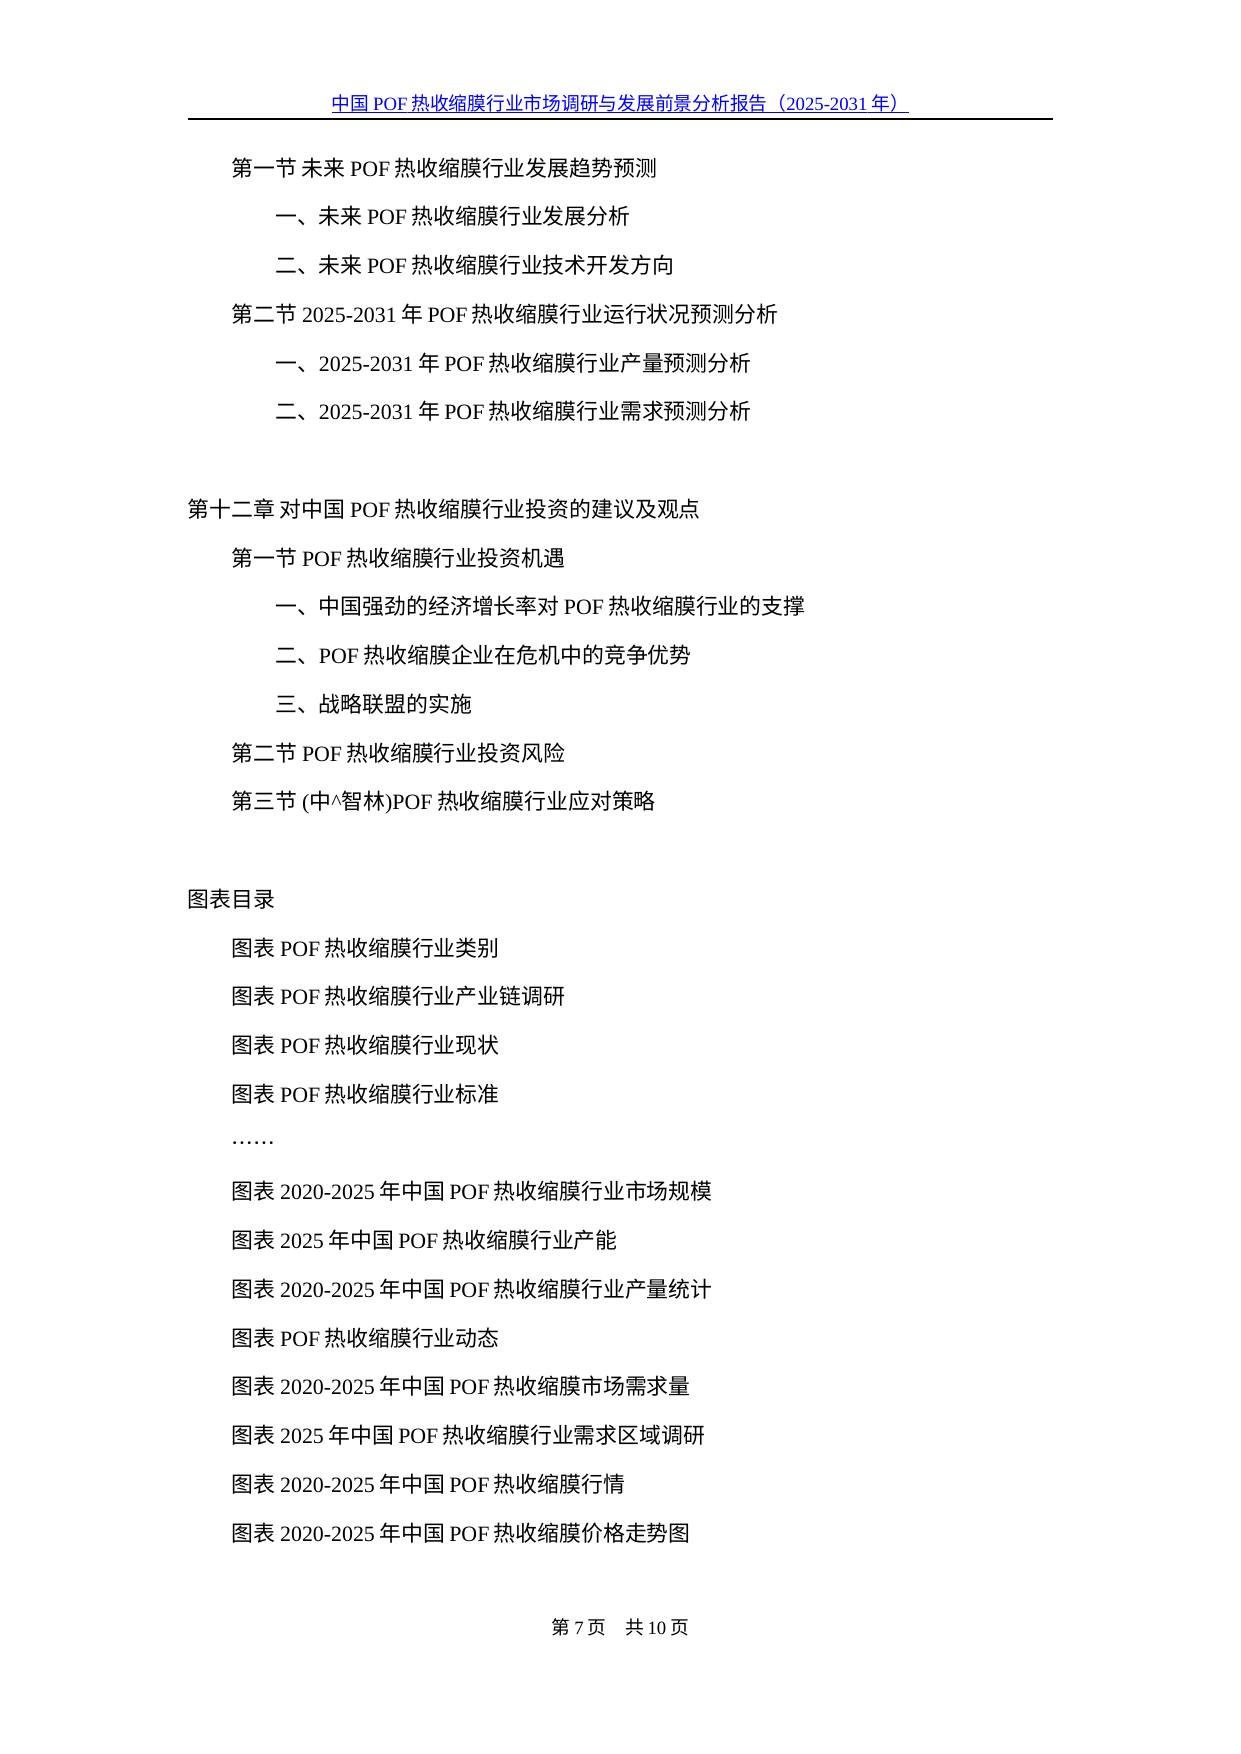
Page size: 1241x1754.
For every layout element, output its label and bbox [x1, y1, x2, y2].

text [187, 150, 1053, 1548]
